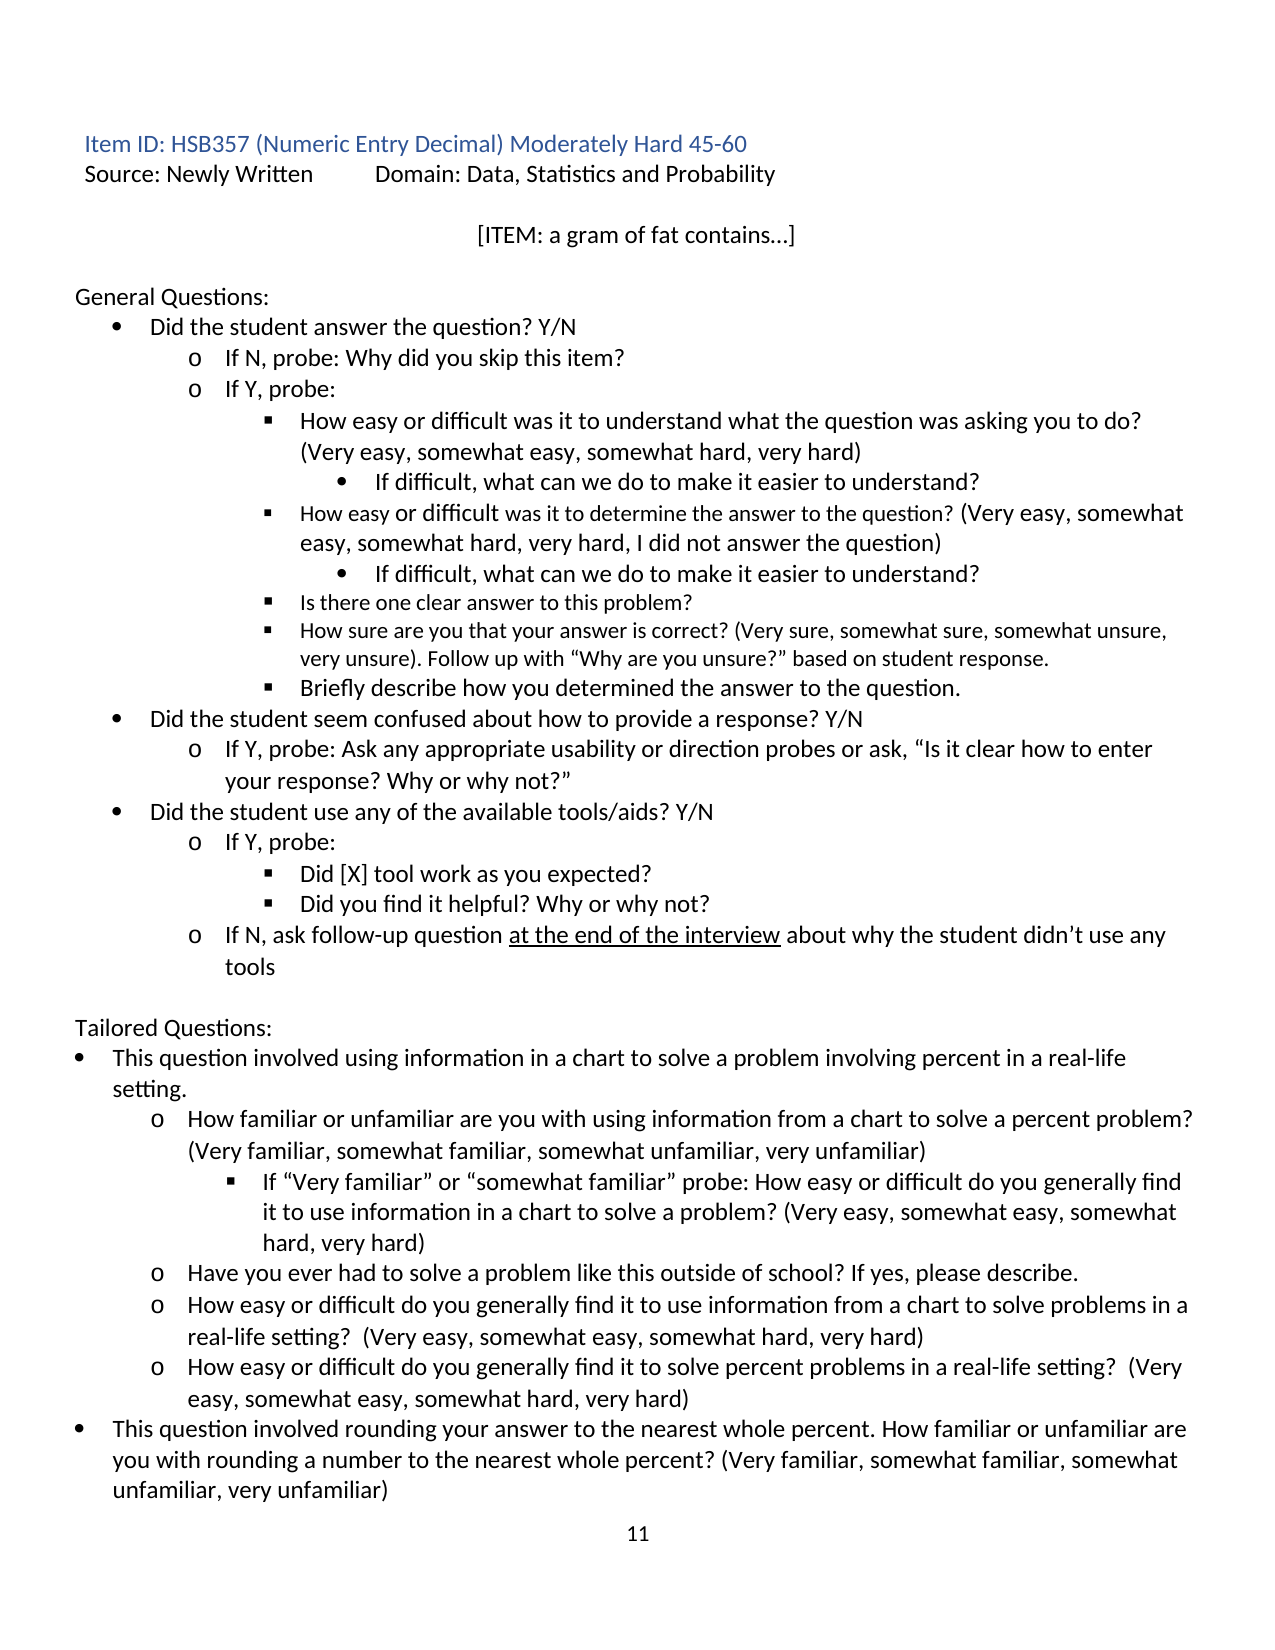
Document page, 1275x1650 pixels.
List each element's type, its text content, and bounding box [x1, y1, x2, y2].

list Did the student answer the question? Y/N [112, 311, 1197, 342]
list How familiar or unfamiliar are you with using information from a chart to solve a percent problem? (Very familiar, somewhat familiar, somewhat unfamiliar, very unfamiliar) [150, 1103, 1197, 1166]
list How sure are you that your answer is correct? (Very sure, somewhat sure, somewhat unsure, very unsure). Follow up with “Why are you unsure?” based on student response. [262, 616, 1197, 672]
text Tailored Questions: [75, 1012, 1197, 1042]
list How easy or difficult do you generally find it to solve percent problems in a real-life setting? (Very easy, somewhat easy, somewhat hard, very hard) [150, 1351, 1197, 1414]
list Is there one clear answer to this problem? [262, 588, 1197, 616]
list Have you ever had to solve a problem like this outside of school? If yes, please describe. [150, 1257, 1197, 1289]
text Item ID: HSB357 (Numeric Entry Decimal) Moderately Hard 45-60 [84, 128, 1188, 158]
list How easy or difficult was it to understand what the question was asking you to do? (Very easy, somewhat easy, somewhat hard, very hard) [262, 405, 1197, 466]
list Briefly describe how you determined the answer to the question. [262, 672, 1197, 703]
list Did [X] tool work as you expected? [262, 858, 1197, 888]
list This question involved rounding your answer to the nearest whole percent. How familiar or unfamiliar are you with rounding a number to the nearest whole percent? (Very familiar, somewhat familiar, somewhat unfamiliar, very unfamiliar) [75, 1414, 1197, 1505]
list How easy or difficult was it to determine the answer to the question? (Very easy, somewhat easy, somewhat hard, very hard, I did not answer the question) [262, 497, 1197, 558]
list This question involved using information in a chart to solve a problem involving percent in a real-life setting. [75, 1042, 1197, 1103]
list If Y, probe: [187, 373, 1197, 405]
list If difficult, what can we do to make it easier to understand? [337, 558, 1197, 588]
list Did you find it helpful? Why or why not? [262, 888, 1197, 919]
list Did the student seem confused about how to provide a response? Y/N [112, 703, 1197, 733]
list If N, ask follow-up question at the end of the interview about why the student didn’t use any tools [187, 919, 1197, 981]
list Did the student use any of the available tools/aids? Y/N [112, 796, 1197, 826]
list How easy or difficult do you generally find it to use information from a chart to solve problems in a real-life setting? (Very easy, somewhat easy, somewhat hard, very hard) [150, 1289, 1197, 1351]
list If difficult, what can we do to make it easier to understand? [337, 466, 1197, 497]
text General Questions: [75, 281, 1197, 311]
list If Y, probe: [187, 826, 1197, 858]
text Source: Newly Written Domain: Data, Statistics and Probability [84, 158, 1188, 189]
list If N, probe: Why did you skip this item? [187, 342, 1197, 373]
list If “Very familiar” or “somewhat familiar” probe: How easy or difficult do you generally find it to use information in a chart to solve a problem? (Very easy, somewhat easy, somewhat hard, very hard) [225, 1166, 1197, 1257]
list If Y, probe: Ask any appropriate usability or direction probes or ask, “Is it clear how to enter your response? Why or why not?” [187, 733, 1197, 796]
text [ITEM: a gram of fat contains…] [75, 219, 1197, 250]
